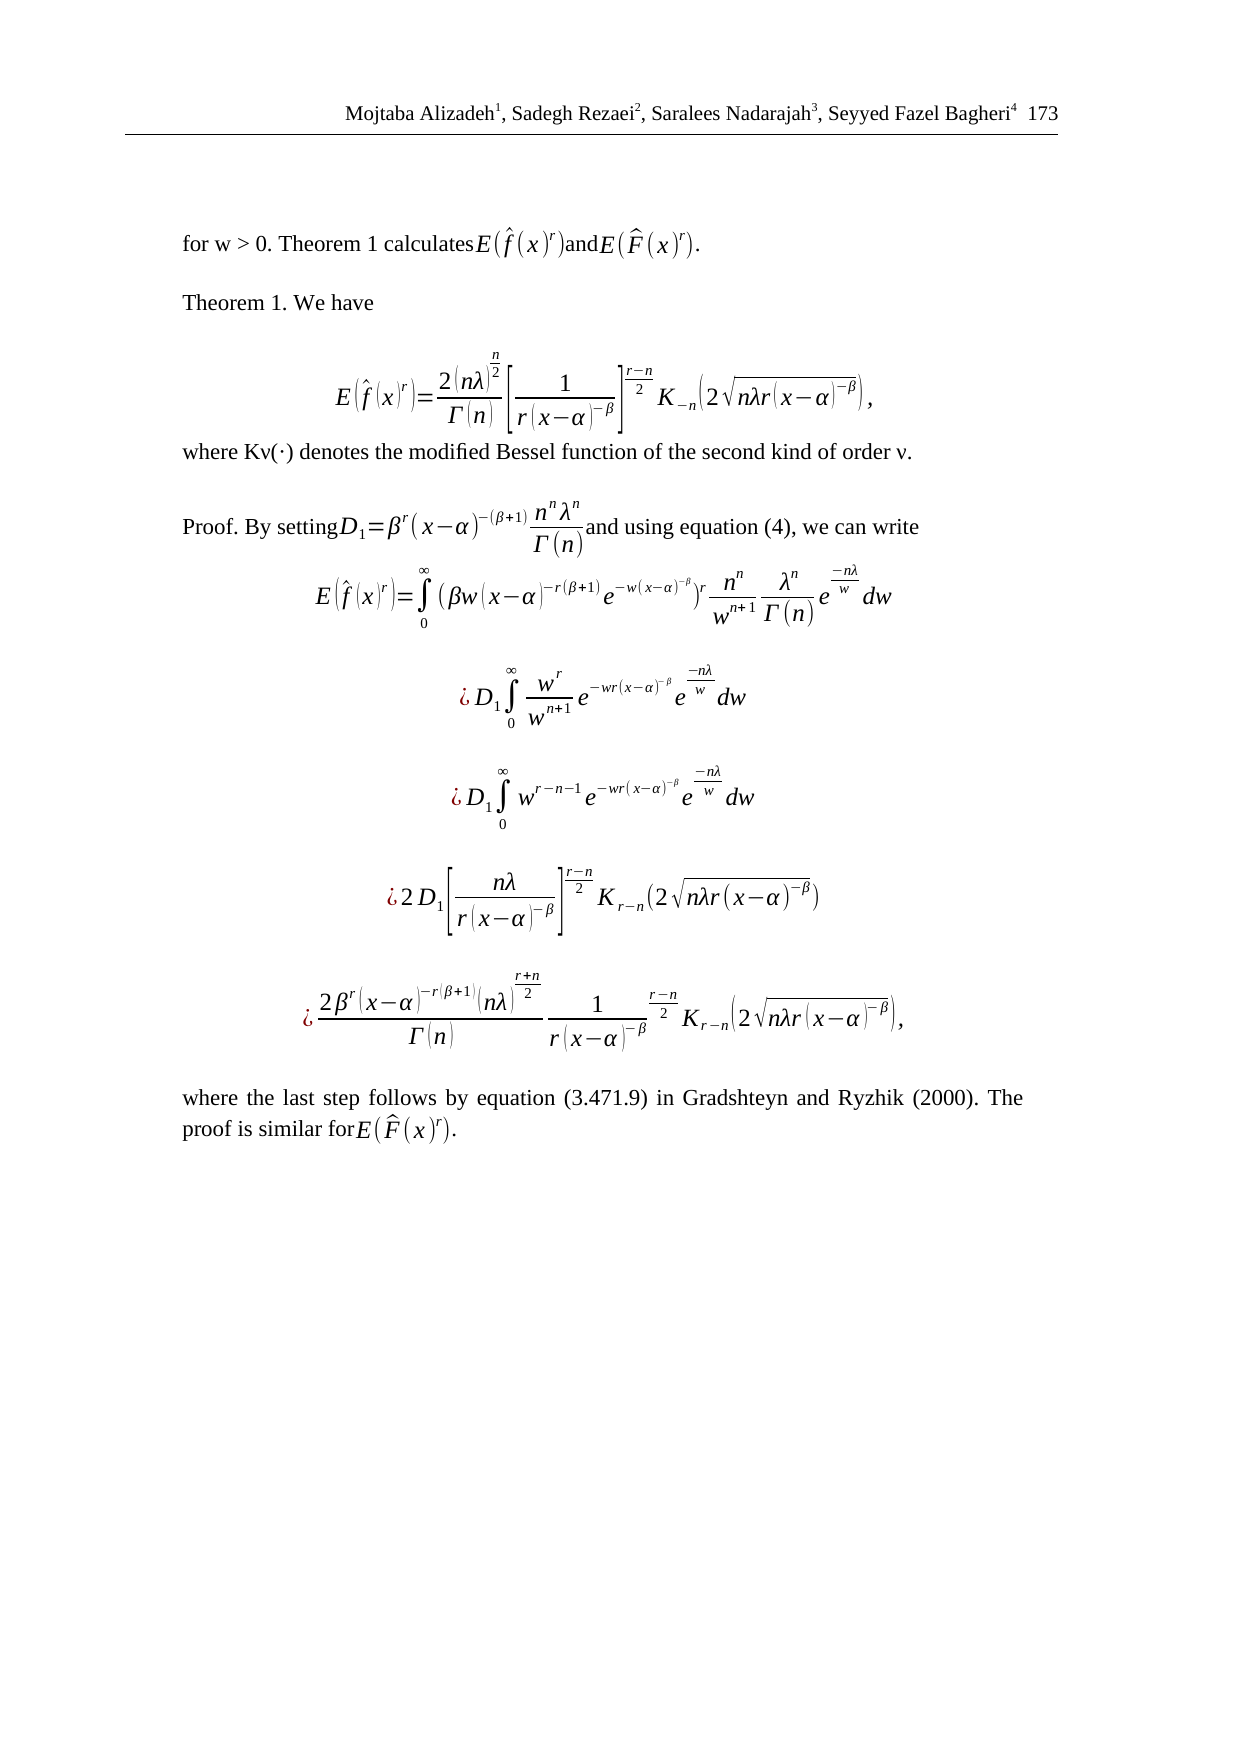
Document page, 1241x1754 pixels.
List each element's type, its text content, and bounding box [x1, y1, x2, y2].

text where Kν(·) denotes the modiﬁed Bessel function of the second kind of order ν. [182, 438, 1025, 464]
text Proof. By settingand using equation (4), we can write [182, 494, 1025, 559]
text Theorem 1. We have [182, 289, 1025, 316]
text for w > 0. Theorem 1 calculatesand. [182, 226, 1025, 259]
text where the last step follows by equation (3.471.9) in Gradshteyn and Ryzhik (2000). The proof is similar for. [182, 1084, 1025, 1145]
